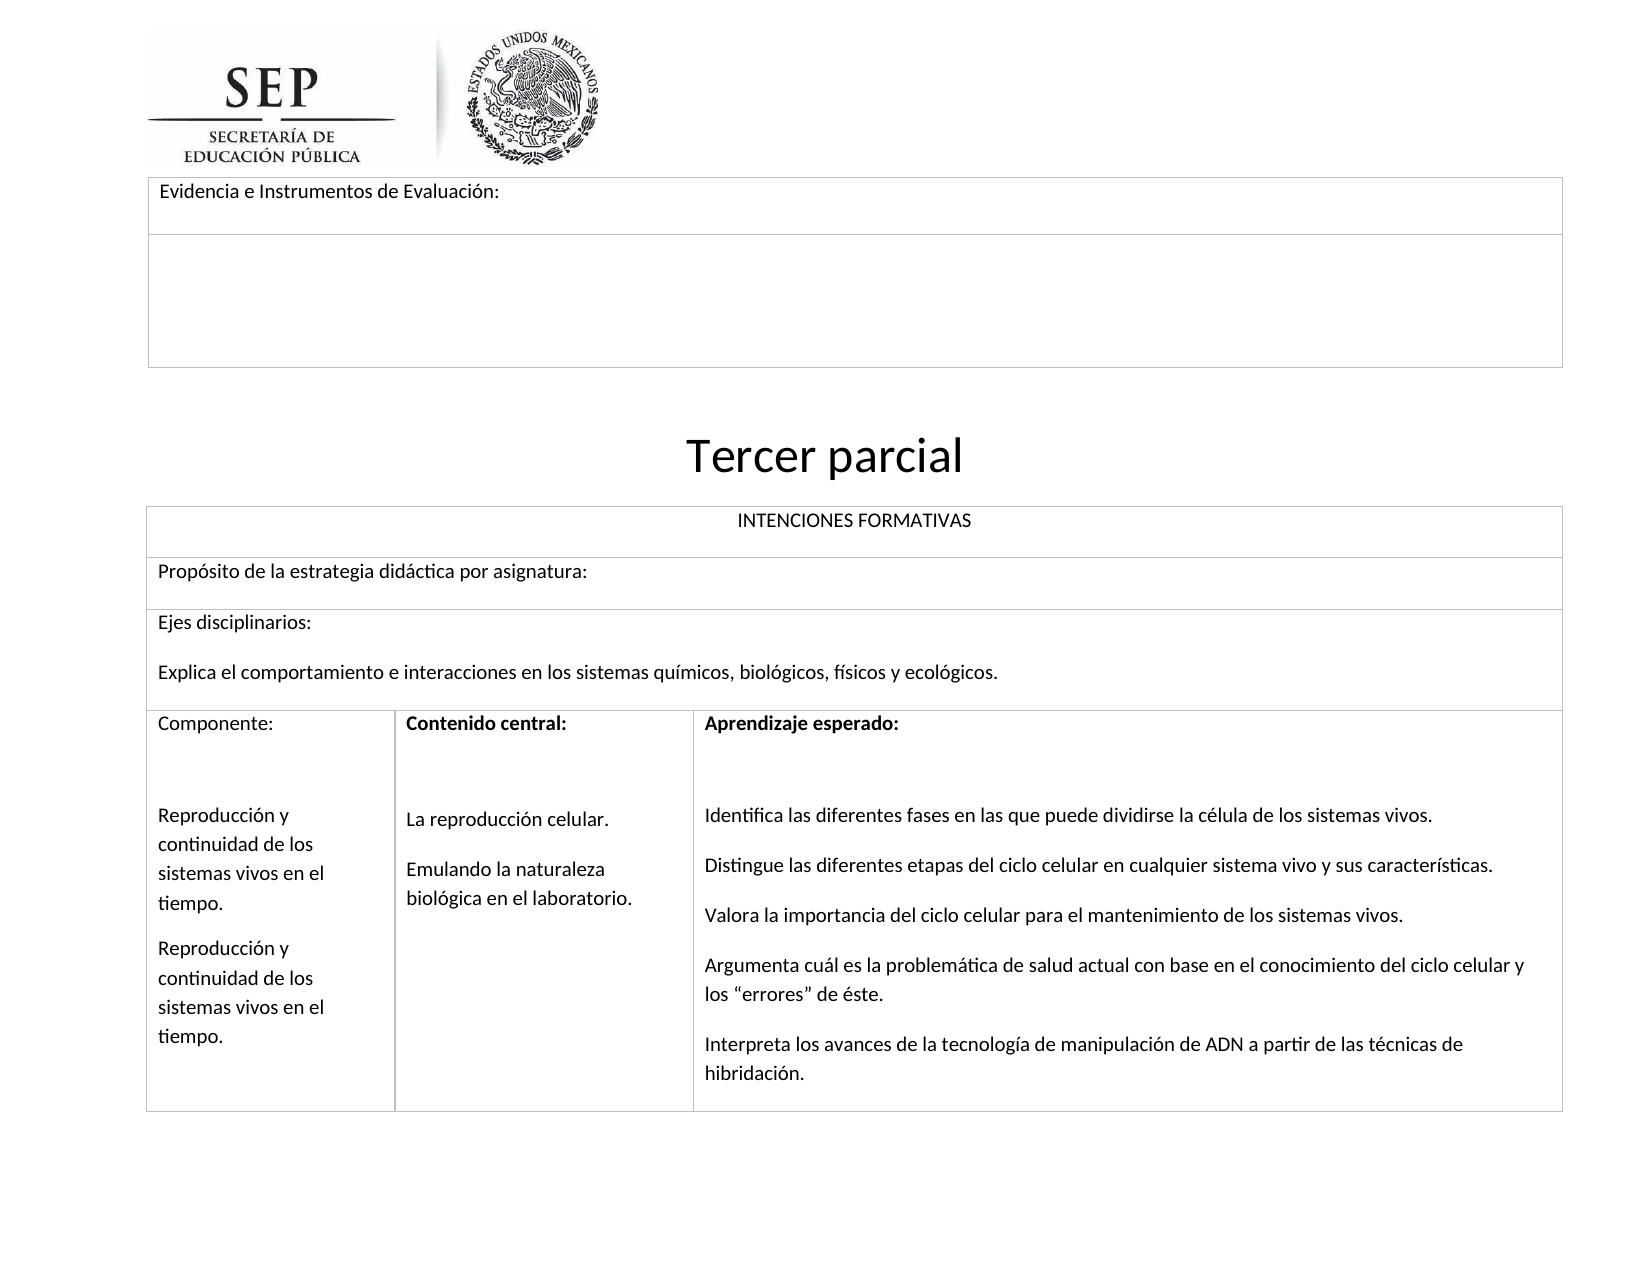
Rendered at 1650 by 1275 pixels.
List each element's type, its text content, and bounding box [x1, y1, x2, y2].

table_cell Ejes disciplinarios: Explica el comportamiento e interacciones en los sistemas químicos, biológicos, físicos y ecológicos. [147, 610, 1562, 709]
table_cell Contenido central: La reproducción celular. Emulando la naturaleza biológica en el laboratorio. [396, 711, 693, 1111]
table_cell Componente: Reproducción y continuidad de los sistemas vivos en el tiempo. Reproducción y continuidad de los sistemas vivos en el tiempo. [147, 711, 394, 1111]
table_header INTENCIONES FORMATIVAS [147, 507, 1562, 557]
text Tercer parcial [148, 424, 1502, 485]
table_cell Evidencia e Instrumentos de Evaluación: [149, 178, 1562, 233]
picture [147, 29, 598, 167]
table_cell [149, 235, 1562, 367]
table_cell Propósito de la estrategia didáctica por asignatura: [147, 558, 1562, 608]
